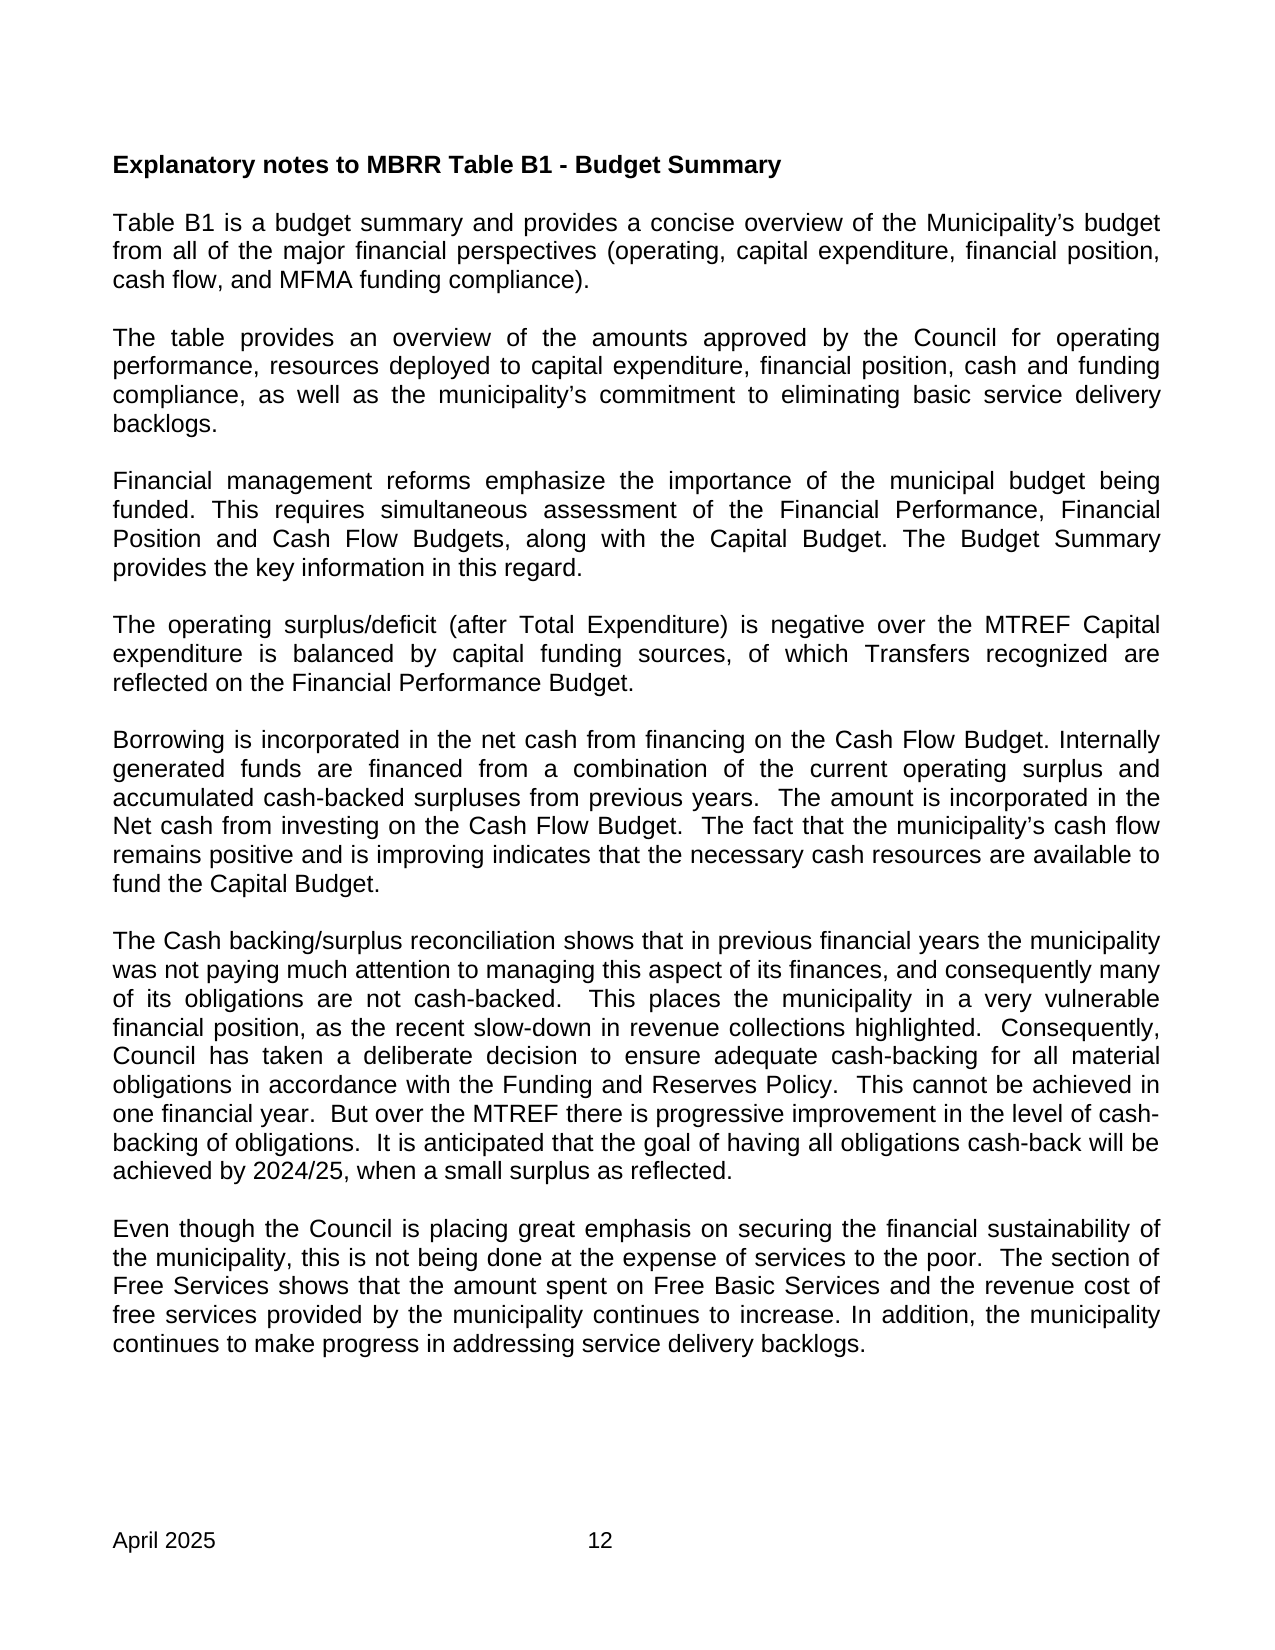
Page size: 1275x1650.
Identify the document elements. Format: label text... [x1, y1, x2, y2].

list Even though the Council is placing great emphasis on securing the financial sustainability of the municipality, this is not being done at the expense of services to the poor. The section of Free Services shows that the amount spent on Free Basic Services and the revenue cost of free services provided by the municipality continues to increase. In addition, the municipality continues to make progress in addressing service delivery backlogs. [112, 1214, 1162, 1357]
list The Cash backing/surplus reconciliation shows that in previous financial years the municipality was not paying much attention to managing this aspect of its finances, and consequently many of its obligations are not cash-backed. This places the municipality in a very vulnerable financial position, as the recent slow-down in revenue collections highlighted. Consequently, Council has taken a deliberate decision to ensure adequate cash-backing for all material obligations in accordance with the Funding and Reserves Policy. This cannot be achieved in one financial year. But over the MTREF there is progressive improvement in the level of cash-backing of obligations. It is anticipated that the goal of having all obligations cash-back will be achieved by 2024/25, when a small surplus as reflected. [112, 926, 1162, 1185]
list The operating surplus/deficit (after Total Expenditure) is negative over the MTREF Capital expenditure is balanced by capital funding sources, of which Transfers recognized are reflected on the Financial Performance Budget. [112, 610, 1162, 696]
list Financial management reforms emphasize the importance of the municipal budget being funded. This requires simultaneous assessment of the Financial Performance, Financial Position and Cash Flow Budgets, along with the Capital Budget. The Budget Summary provides the key information in this regard. [112, 466, 1162, 581]
list The table provides an overview of the amounts approved by the Council for operating performance, resources deployed to capital expenditure, financial position, cash and funding compliance, as well as the municipality’s commitment to eliminating basic service delivery backlogs. [112, 322, 1162, 437]
list Table B1 is a budget summary and provides a concise overview of the Municipality’s budget from all of the major financial perspectives (operating, capital expenditure, financial position, cash flow, and MFMA funding compliance). [112, 207, 1162, 294]
text Explanatory notes to MBRR Table B1 - Budget Summary [112, 150, 1162, 179]
list Borrowing is incorporated in the net cash from financing on the Cash Flow Budget. Internally generated funds are financed from a combination of the current operating surplus and accumulated cash-backed surpluses from previous years. The amount is incorporated in the Net cash from investing on the Cash Flow Budget. The fact that the municipality’s cash flow remains positive and is improving indicates that the necessary cash resources are available to fund the Capital Budget. [112, 725, 1162, 897]
